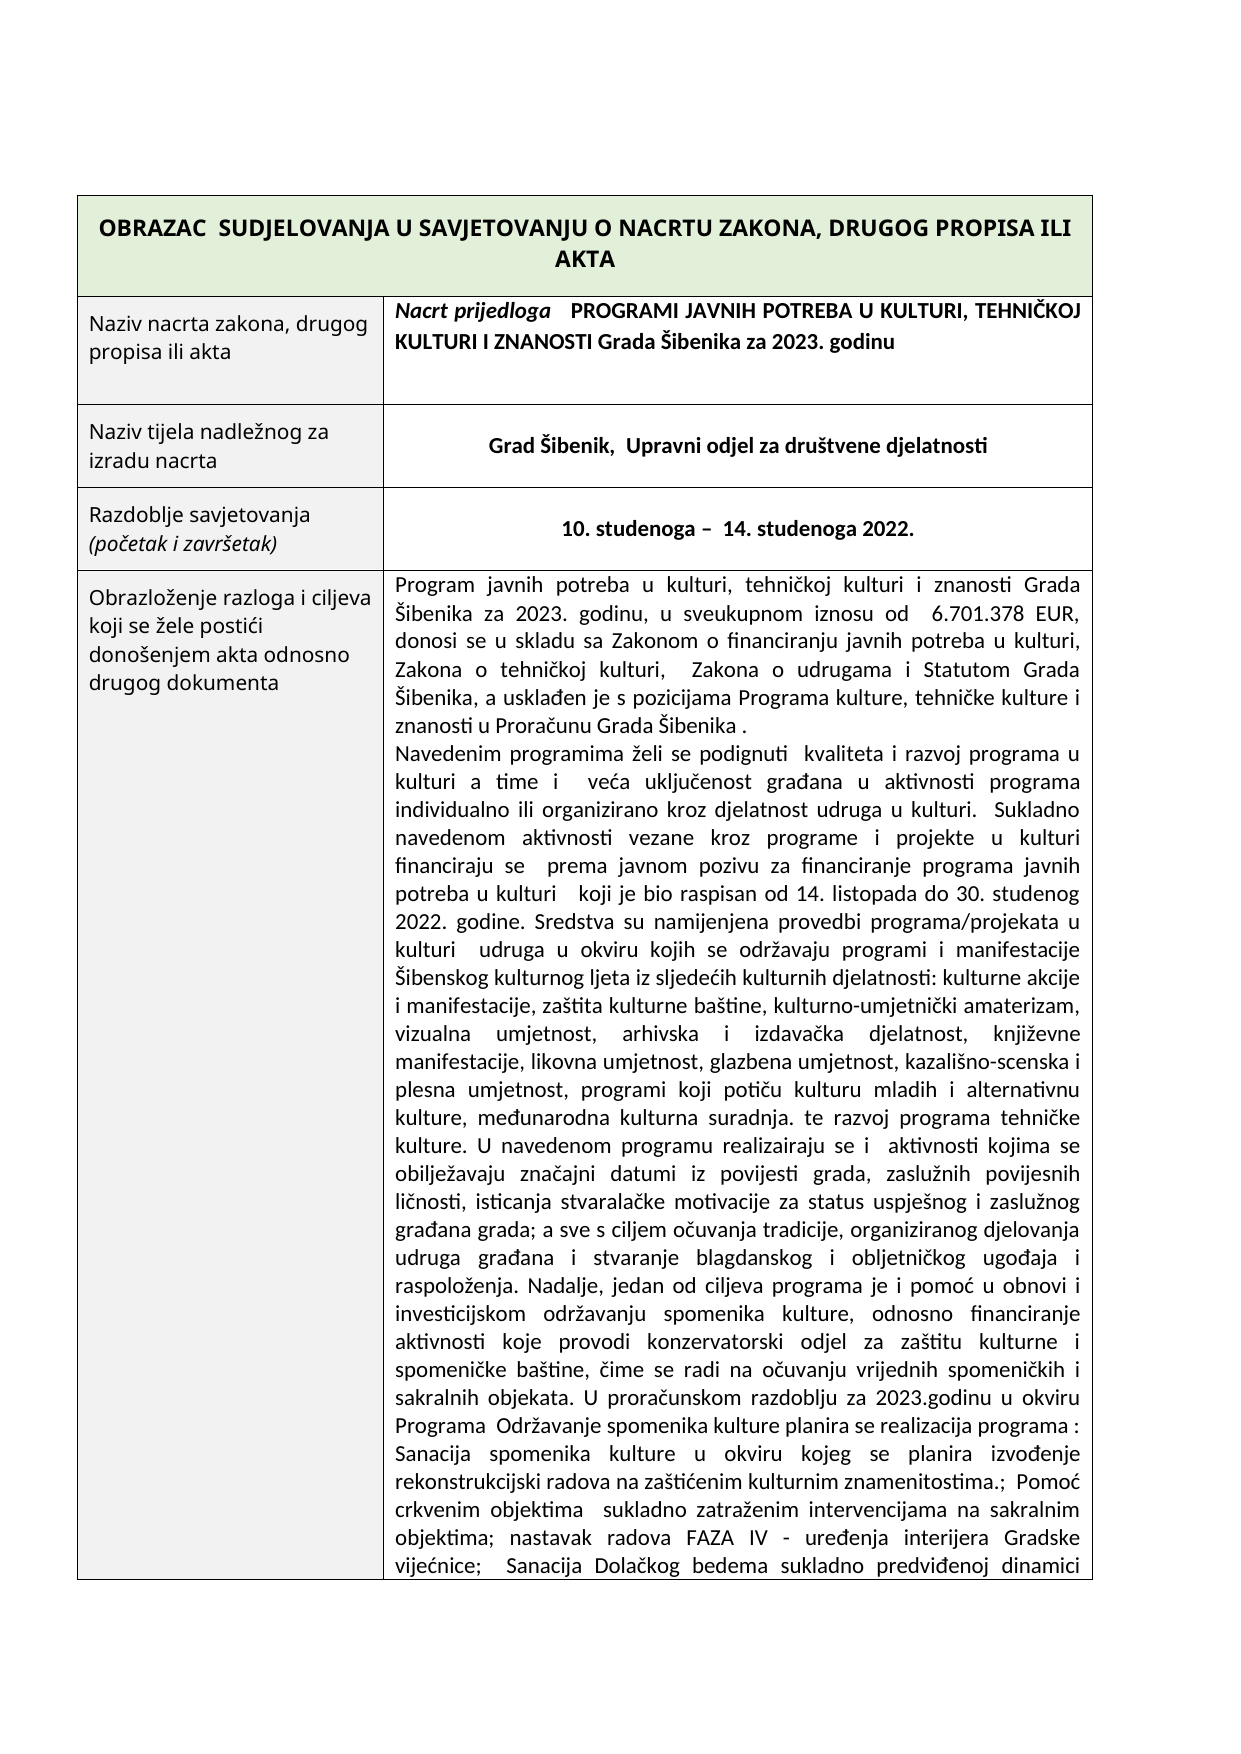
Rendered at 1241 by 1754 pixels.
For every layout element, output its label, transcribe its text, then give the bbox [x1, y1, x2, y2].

table_cell Nacrt prijedloga PROGRAMI JAVNIH POTREBA U KULTURI, TEHNIČKOJ KULTURI I ZNANOSTI Grada Šibenika za 2023. godinu [384, 297, 1092, 404]
table_cell Grad Šibenik, Upravni odjel za društvene djelatnosti [384, 405, 1092, 487]
table_cell Naziv nacrta zakona, drugog propisa ili akta [78, 297, 383, 404]
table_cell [384, 571, 1092, 1579]
table_cell Naziv tijela nadležnog za izradu nacrta [78, 405, 383, 487]
table_header OBRAZAC SUDJELOVANJA U SAVJETOVANJU O NACRTU ZAKONA, DRUGOG PROPISA ILI AKTA [78, 196, 1092, 296]
table_cell Razdoblje savjetovanja (početak i završetak) [78, 488, 383, 569]
table_cell 10. studenoga – 14. studenoga 2022. [384, 488, 1092, 569]
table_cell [78, 571, 383, 1579]
